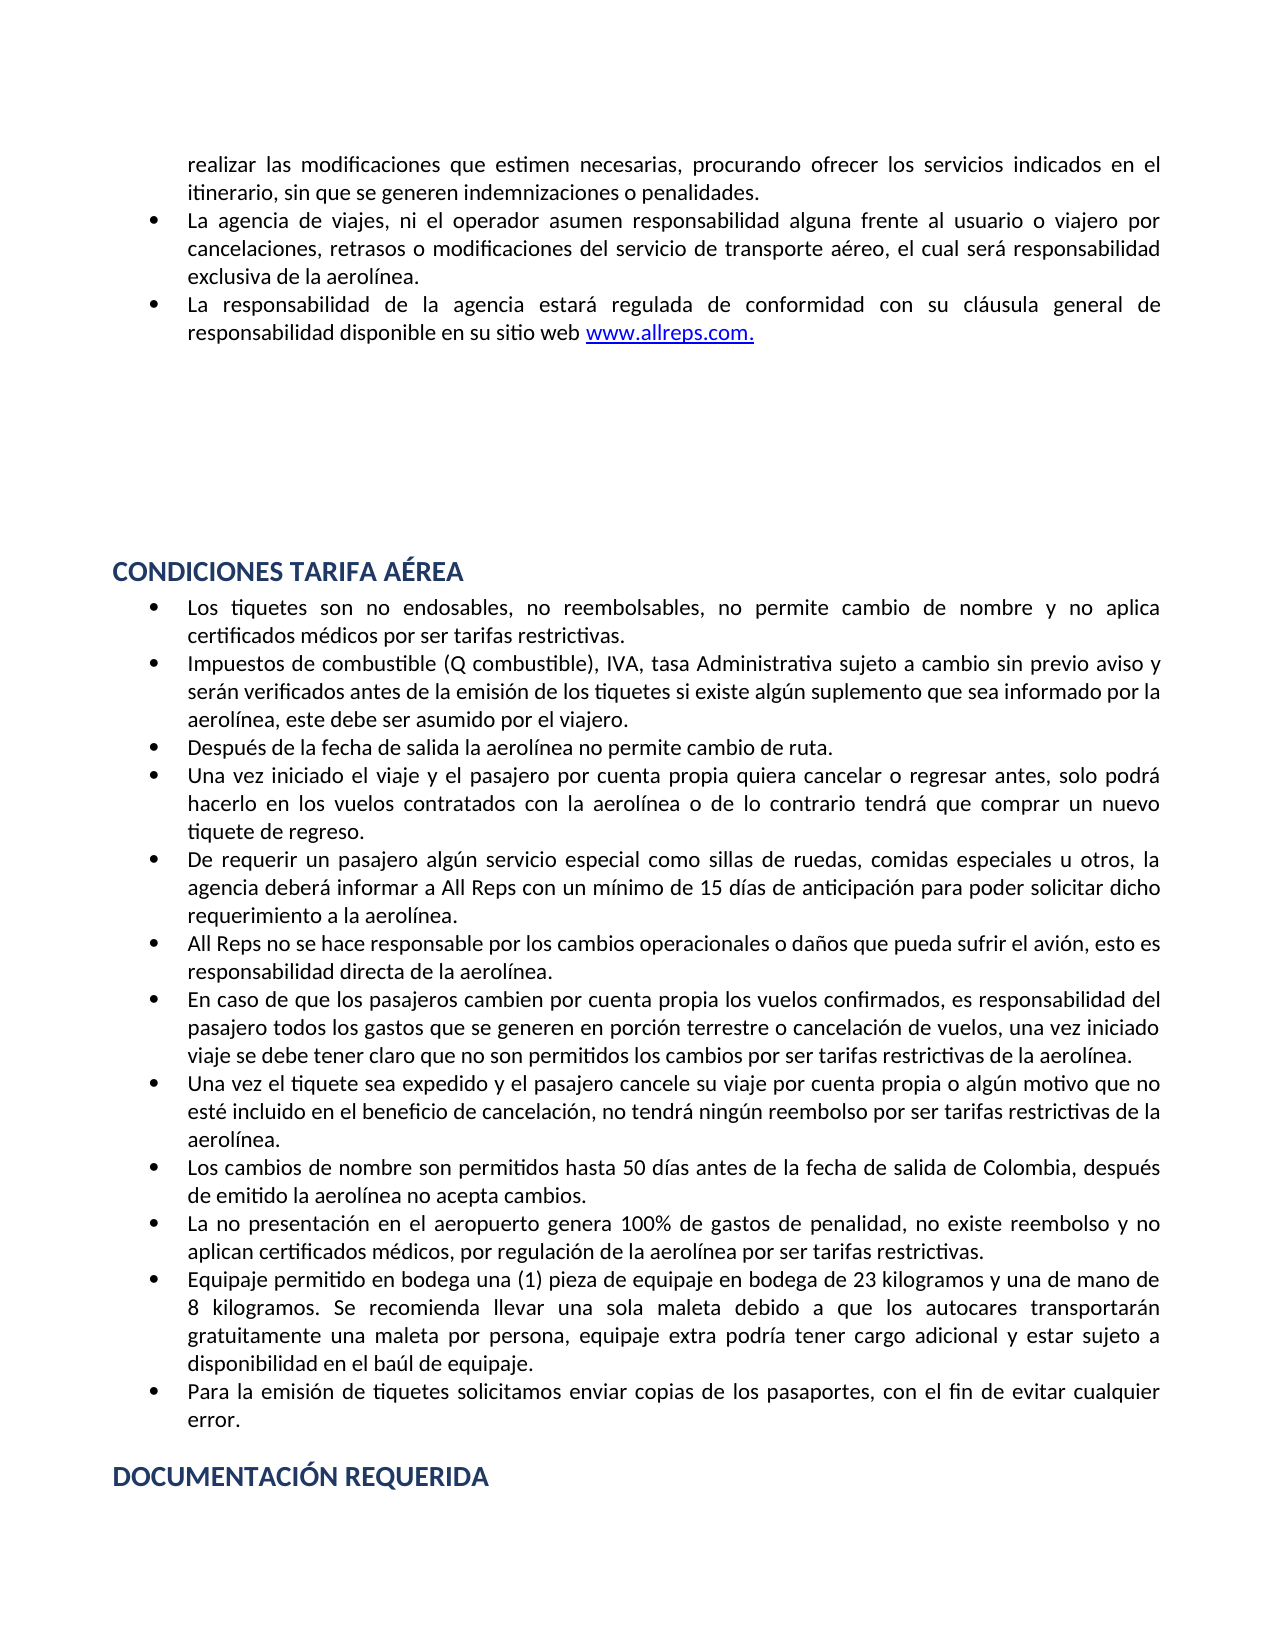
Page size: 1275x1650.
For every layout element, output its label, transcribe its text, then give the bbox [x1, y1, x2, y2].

text La agencia de viajes, ni el operador asumen responsabilidad alguna frente al usuario o viajero por cancelaciones, retrasos o modificaciones del servicio de transporte aéreo, el cual será responsabilidad exclusiva de la aerolínea. [150, 206, 1162, 290]
text Los tiquetes son no endosables, no reembolsables, no permite cambio de nombre y no aplica certificados médicos por ser tarifas restrictivas. [150, 593, 1162, 649]
text Una vez iniciado el viaje y el pasajero por cuenta propia quiera cancelar o regresar antes, solo podrá hacerlo en los vuelos contratados con la aerolínea o de lo contrario tendrá que comprar un nuevo tiquete de regreso. [150, 761, 1162, 845]
text La no presentación en el aeropuerto genera 100% de gastos de penalidad, no existe reembolso y no aplican certificados médicos, por regulación de la aerolínea por ser tarifas restrictivas. [150, 1209, 1162, 1265]
text CONDICIONES TARIFA AÉREA [112, 553, 1162, 589]
text Una vez el tiquete sea expedido y el pasajero cancele su viaje por cuenta propia o algún motivo que no esté incluido en el beneficio de cancelación, no tendrá ningún reembolso por ser tarifas restrictivas de la aerolínea. [150, 1069, 1162, 1153]
text DOCUMENTACIÓN REQUERIDA [112, 1458, 1162, 1494]
text La responsabilidad de la agencia estará regulada de conformidad con su cláusula general de responsabilidad disponible en su sitio web www.allreps.com. [150, 290, 1162, 346]
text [150, 150, 1162, 206]
text Impuestos de combustible (Q combustible), IVA, tasa Administrativa sujeto a cambio sin previo aviso y serán verificados antes de la emisión de los tiquetes si existe algún suplemento que sea informado por la aerolínea, este debe ser asumido por el viajero. [150, 649, 1162, 733]
text De requerir un pasajero algún servicio especial como sillas de ruedas, comidas especiales u otros, la agencia deberá informar a All Reps con un mínimo de 15 días de anticipación para poder solicitar dicho requerimiento a la aerolínea. [150, 845, 1162, 929]
text Después de la fecha de salida la aerolínea no permite cambio de ruta. [150, 733, 1162, 761]
text Equipaje permitido en bodega una (1) pieza de equipaje en bodega de 23 kilogramos y una de mano de 8 kilogramos. Se recomienda llevar una sola maleta debido a que los autocares transportarán gratuitamente una maleta por persona, equipaje extra podría tener cargo adicional y estar sujeto a disponibilidad en el baúl de equipaje. [150, 1265, 1162, 1377]
text En caso de que los pasajeros cambien por cuenta propia los vuelos confirmados, es responsabilidad del pasajero todos los gastos que se generen en porción terrestre o cancelación de vuelos, una vez iniciado viaje se debe tener claro que no son permitidos los cambios por ser tarifas restrictivas de la aerolínea. [150, 985, 1162, 1069]
text All Reps no se hace responsable por los cambios operacionales o daños que pueda sufrir el avión, esto es responsabilidad directa de la aerolínea. [150, 929, 1162, 985]
text Los cambios de nombre son permitidos hasta 50 días antes de la fecha de salida de Colombia, después de emitido la aerolínea no acepta cambios. [150, 1153, 1162, 1209]
text Para la emisión de tiquetes solicitamos enviar copias de los pasaportes, con el fin de evitar cualquier error. [150, 1377, 1162, 1433]
